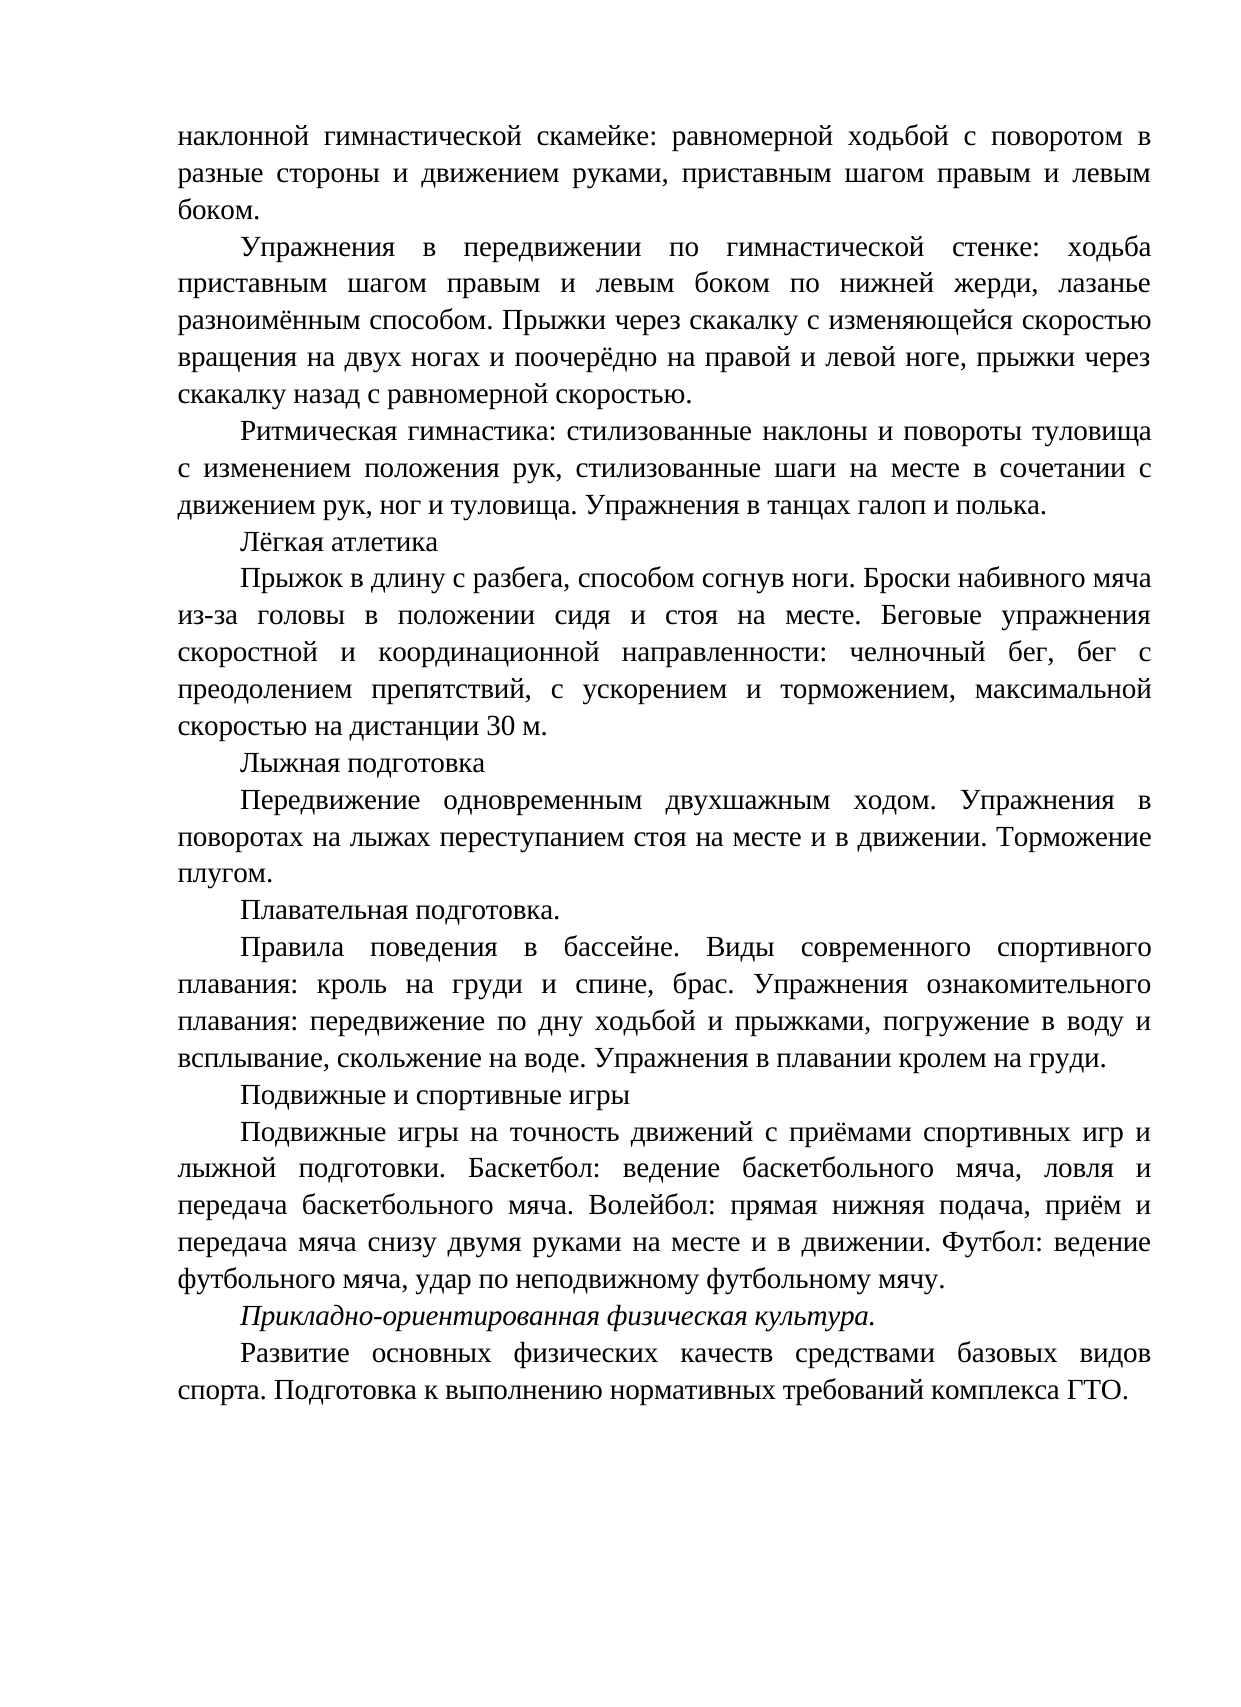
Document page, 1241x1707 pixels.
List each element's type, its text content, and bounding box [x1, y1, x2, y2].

text Правила поведения в бассейне. Виды современного спортивного плавания: кроль на груди и спине, брас. Упражнения ознакомительного плавания: передвижение по дну ходьбой и прыжками, погружение в воду и всплывание, скольжение на воде. Упражнения в плавании кролем на груди. [177, 929, 1152, 1073]
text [177, 118, 1152, 225]
text Прыжок в длину с разбега, способом согнув ноги. Броски набивного мяча из-за головы в положении сидя и стоя на месте. Беговые упражнения скоростной и координационной направленности: челночный бег, бег с преодолением препятствий, с ускорением и торможением, максимальной скоростью на дистанции 30 м. [177, 561, 1152, 742]
text Плавательная подготовка. [177, 892, 1152, 926]
text Лыжная подготовка [177, 745, 1152, 778]
text Прикладно-ориентированная физическая культура. [177, 1298, 1152, 1332]
text Развитие основных физических качеств средствами базовых видов спорта. Подготовка к выполнению нормативных требований комплекса ГТО. [177, 1335, 1152, 1405]
text Упражнения в передвижении по гимнастической стенке: ходьба приставным шагом правым и левым боком по нижней жерди, лазанье разноимённым способом. Прыжки через скакалку с изменяющейся скоростью вращения на двух ногах и поочерёдно на правой и левой ноге, прыжки через скакалку назад с равномерной скоростью. [177, 229, 1152, 410]
text Передвижение одновременным двухшажным ходом. Упражнения в поворотах на лыжах переступанием стоя на месте и в движении. Торможение плугом. [177, 782, 1152, 889]
text Подвижные игры на точность движений с приёмами спортивных игр и лыжной подготовки. Баскетбол: ведение баскетбольного мяча, ловля и передача баскетбольного мяча. Волейбол: прямая нижняя подача, приём и передача мяча снизу двумя руками на месте и в движении. Футбол: ведение футбольного мяча, удар по неподвижному футбольному мячу. [177, 1114, 1152, 1295]
text Ритмическая гимнастика: стилизованные наклоны и повороты туловища с изменением положения рук, стилизованные шаги на месте в сочетании с движением рук, ног и туловища. Упражнения в танцах галоп и полька. [177, 413, 1152, 520]
text Подвижные и спортивные игры [177, 1077, 1152, 1110]
text Лёгкая атлетика [177, 524, 1152, 557]
